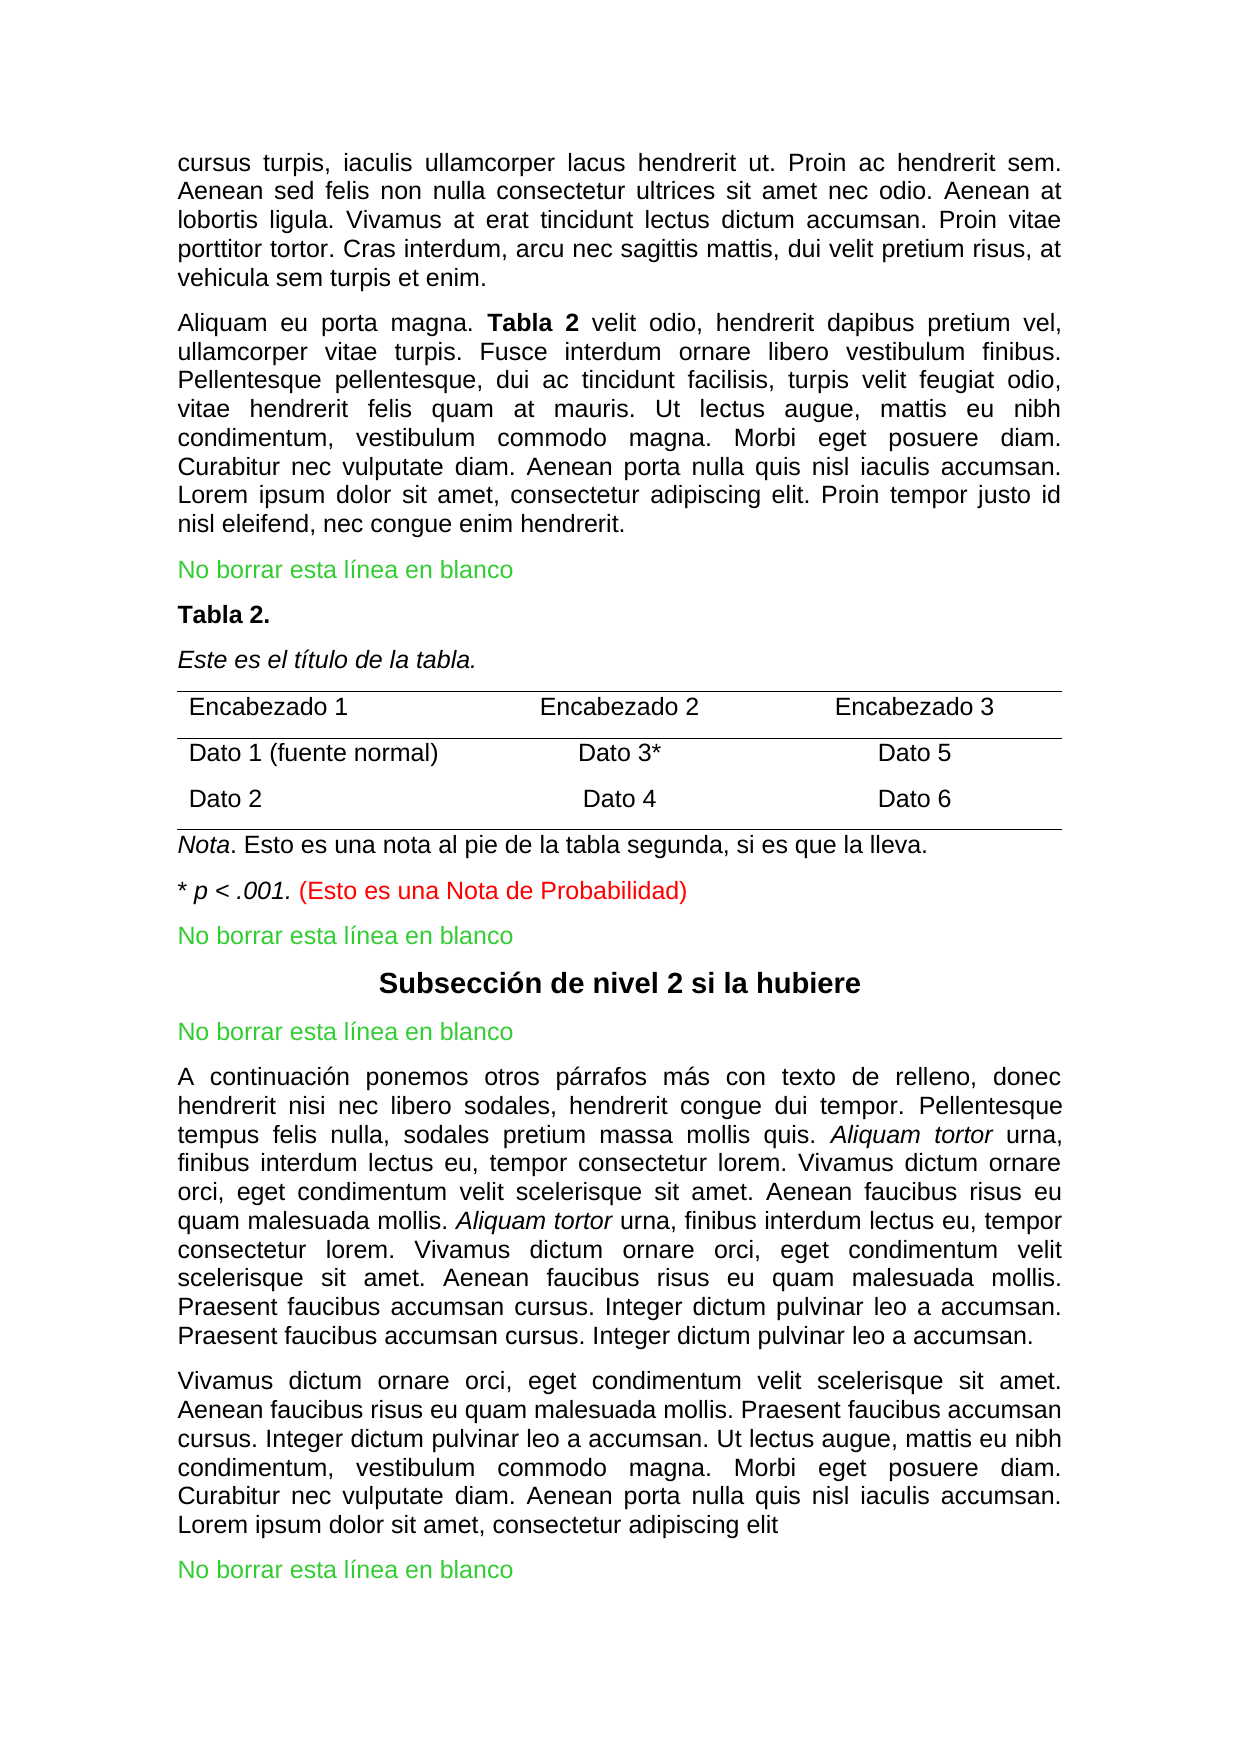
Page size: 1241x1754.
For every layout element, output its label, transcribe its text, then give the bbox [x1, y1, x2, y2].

text A continuación ponemos otros párrafos más con texto de relleno, donec hendrerit nisi nec libero sodales, hendrerit congue dui tempor. Pellentesque tempus felis nulla, sodales pretium massa mollis quis. Aliquam tortor urna, finibus interdum lectus eu, tempor consectetur lorem. Vivamus dictum ornare orci, eget condimentum velit scelerisque sit amet. Aenean faucibus risus eu quam malesuada mollis. Aliquam tortor urna, finibus interdum lectus eu, tempor consectetur lorem. Vivamus dictum ornare orci, eget condimentum velit scelerisque sit amet. Aenean faucibus risus eu quam malesuada mollis. Praesent faucibus accumsan cursus. Integer dictum pulvinar leo a accumsan. Praesent faucibus accumsan cursus. Integer dictum pulvinar leo a accumsan. [177, 1062, 1063, 1350]
table_cell Dato 1 (fuente normal) [177, 739, 472, 784]
text Subsección de nivel 2 si la hubiere [177, 967, 1063, 1000]
text No borrar esta línea en blanco [177, 1017, 1063, 1046]
table_header Encabezado 1 [177, 692, 472, 737]
text Vivamus dictum ornare orci, eget condimentum velit scelerisque sit amet. Aenean faucibus risus eu quam malesuada mollis. Praesent faucibus accumsan cursus. Integer dictum pulvinar leo a accumsan. Ut lectus augue, mattis eu nibh condimentum, vestibulum commodo magna. Morbi eget posuere diam. Curabitur nec vulputate diam. Aenean porta nulla quis nisl iaculis accumsan. Lorem ipsum dolor sit amet, consectetur adipiscing elit [177, 1366, 1063, 1539]
table_cell Dato 3* [472, 739, 767, 784]
text No borrar esta línea en blanco [177, 921, 1063, 950]
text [177, 1556, 1063, 1584]
table_cell Dato 2 [177, 784, 472, 829]
text No borrar esta línea en blanco [177, 555, 1063, 583]
table_header Encabezado 3 [767, 692, 1062, 737]
table_cell Dato 6 [767, 784, 1062, 829]
table_cell Dato 5 [767, 739, 1062, 784]
table_cell Dato 4 [472, 784, 767, 829]
text Aliquam eu porta magna. Tabla 2 velit odio, hendrerit dapibus pretium vel, ullamcorper vitae turpis. Fusce interdum ornare libero vestibulum finibus. Pellentesque pellentesque, dui ac tincidunt facilisis, turpis velit feugiat odio, vitae hendrerit felis quam at mauris. Ut lectus augue, mattis eu nibh condimentum, vestibulum commodo magna. Morbi eget posuere diam. Curabitur nec vulputate diam. Aenean porta nulla quis nisl iaculis accumsan. Lorem ipsum dolor sit amet, consectetur adipiscing elit. Proin tempor justo id nisl eleifend, nec congue enim hendrerit. [177, 308, 1063, 538]
text Tabla 2. [177, 600, 1063, 629]
text Este es el título de la tabla. [177, 646, 1063, 674]
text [177, 148, 1063, 291]
text Nota. Esto es una nota al pie de la tabla segunda, si es que la lleva. [177, 830, 1063, 859]
text * p < .001. (Esto es una Nota de Probabilidad) [177, 876, 1063, 904]
table_header Encabezado 2 [472, 692, 767, 737]
